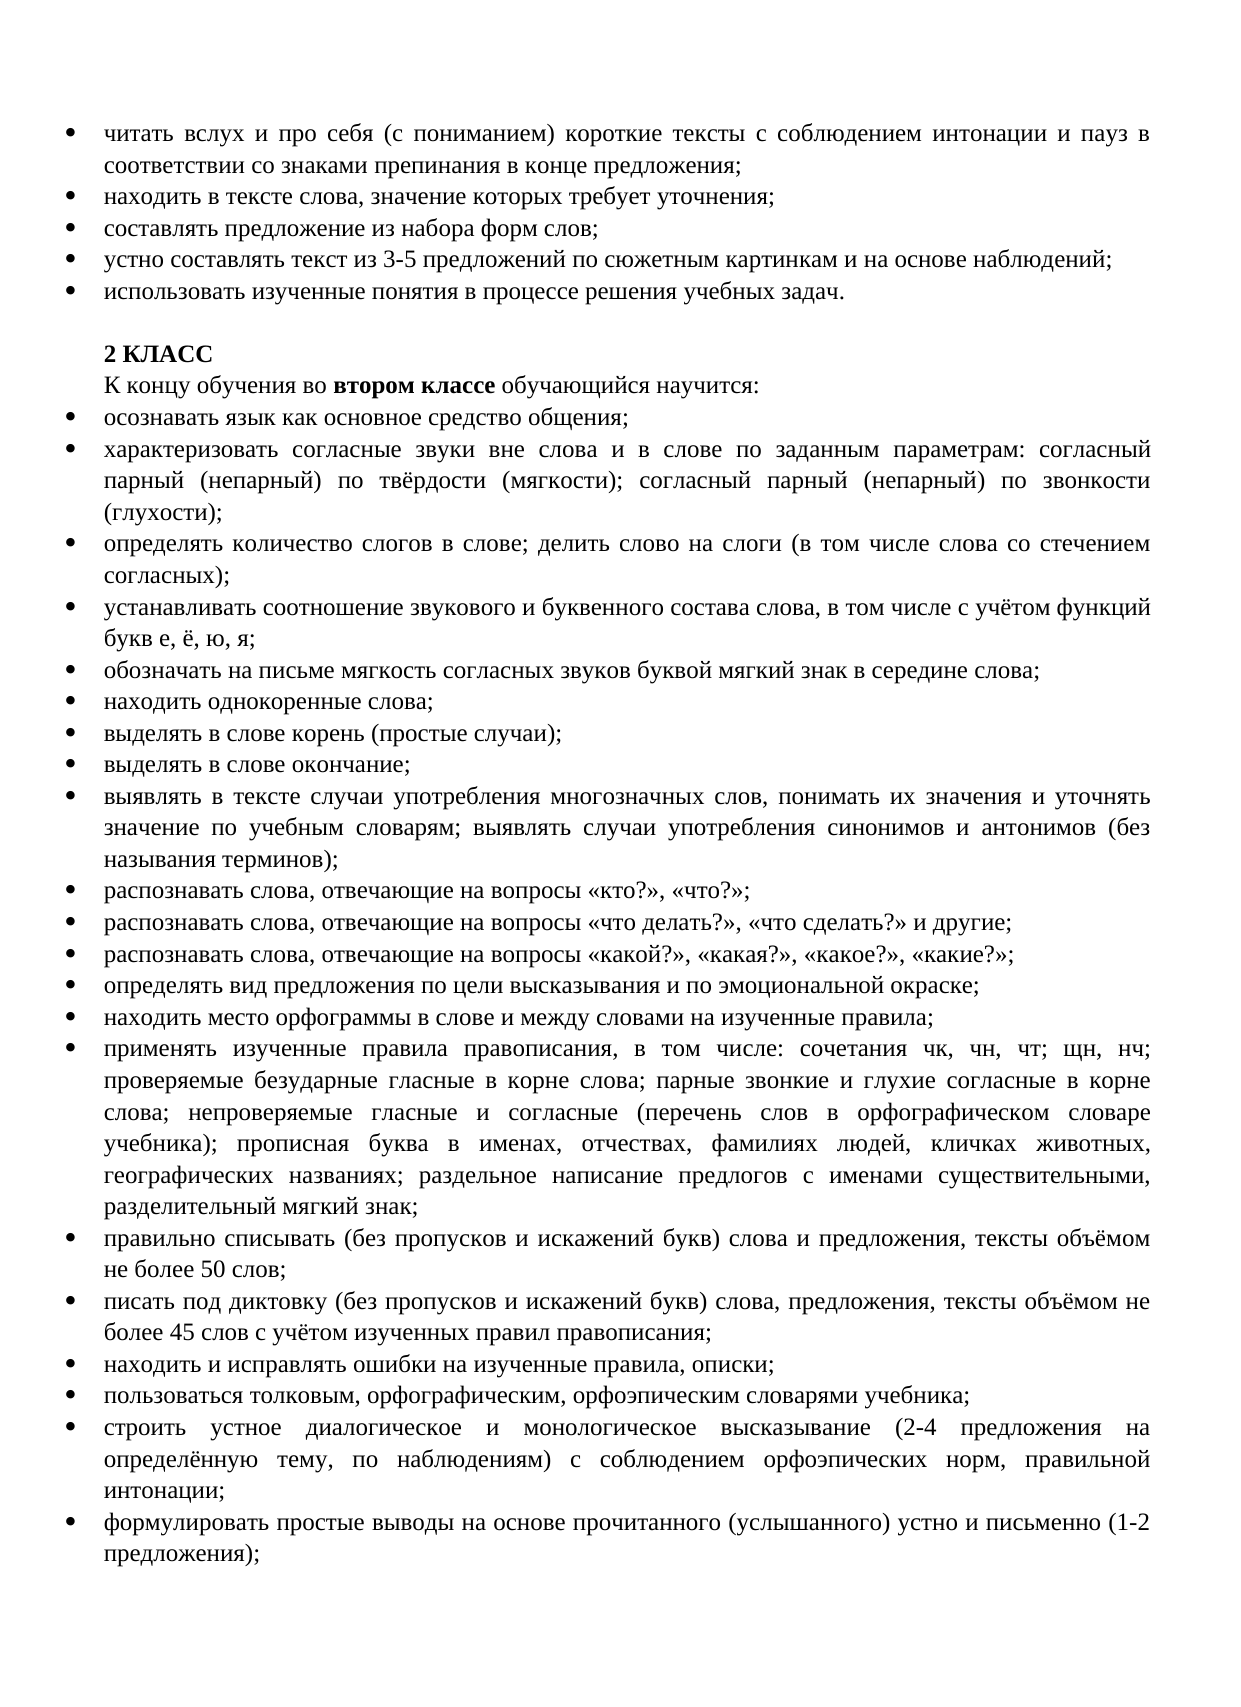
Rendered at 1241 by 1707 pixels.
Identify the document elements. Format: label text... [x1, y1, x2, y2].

list находить однокоренные слова; [66, 686, 1152, 715]
list применять изученные правила правописания, в том числе: сочетания чк, чн, чт; щн, нч; проверяемые безударные гласные в корне слова; парные звонкие и глухие согласные в корне слова; непроверяемые гласные и согласные (перечень слов в орфографическом словаре учебника); прописная буква в именах, отчествах, фамилиях людей, кличках животных, географических названиях; раздельное написание предлогов с именами существительными, разделительный мягкий знак; [66, 1033, 1152, 1220]
list выделять в слове корень (простые случаи); [66, 718, 1152, 747]
list распознавать слова, отвечающие на вопросы «какой?», «какая?», «какое?», «какие?»; [66, 939, 1152, 967]
list определять количество слогов в слове; делить слово на слоги (в том числе слова со стечением согласных); [66, 528, 1152, 589]
list характеризовать согласные звуки вне слова и в слове по заданным параметрам: согласный парный (непарный) по твёрдости (мягкости); согласный парный (непарный) по звонкости (глухости); [66, 434, 1152, 526]
list правильно списывать (без пропусков и искажений букв) слова и предложения, тексты объёмом не более 50 слов; [66, 1223, 1152, 1283]
list осознавать язык как основное средство общения; [66, 402, 1152, 431]
list писать под диктовку (без пропусков и искажений букв) слова, предложения, тексты объёмом не более 45 слов с учётом изученных правил правописания; [66, 1286, 1152, 1346]
list устно составлять текст из 3-5 предложений по сюжетным картинкам и на основе наблюдений; [66, 244, 1152, 273]
list читать вслух и про себя (с пониманием) короткие тексты с соблюдением интонации и пауз в соответствии со знаками препинания в конце предложения; [66, 118, 1152, 178]
list устанавливать соотношение звукового и буквенного состава слова, в том числе с учётом функций букв е, ё, ю, я; [66, 592, 1152, 652]
list находить и исправлять ошибки на изученные правила, описки; [66, 1349, 1152, 1378]
text 2 КЛАСС [103, 339, 1152, 368]
list распознавать слова, отвечающие на вопросы «кто?», «что?»; [66, 876, 1152, 904]
list формулировать простые выводы на основе прочитанного (услышанного) устно и письменно (1-2 предложения); [66, 1507, 1152, 1567]
list выделять в слове окончание; [66, 749, 1152, 778]
list находить в тексте слова, значение которых требует уточнения; [66, 181, 1152, 210]
list строить устное диалогическое и монологическое высказывание (2-4 предложения на определённую тему, по наблюдениям) с соблюдением орфоэпических норм, правильной интонации; [66, 1412, 1152, 1504]
list составлять предложение из набора форм слов; [66, 213, 1152, 242]
list использовать изученные понятия в процессе решения учебных задач. [66, 276, 1152, 305]
list обозначать на письме мягкость согласных звуков буквой мягкий знак в середине слова; [66, 655, 1152, 683]
list пользоваться толковым, орфографическим, орфоэпическим словарями учебника; [66, 1381, 1152, 1409]
text К концу обучения во втором классе обучающийся научится: [103, 371, 1152, 399]
list находить место орфограммы в слове и между словами на изученные правила; [66, 1002, 1152, 1031]
list выявлять в тексте случаи употребления многозначных слов, понимать их значения и уточнять значение по учебным словарям; выявлять случаи употребления синонимов и антонимов (без называния терминов); [66, 781, 1152, 873]
list распознавать слова, отвечающие на вопросы «что делать?», «что сделать?» и другие; [66, 907, 1152, 936]
list определять вид предложения по цели высказывания и по эмоциональной окраске; [66, 970, 1152, 999]
